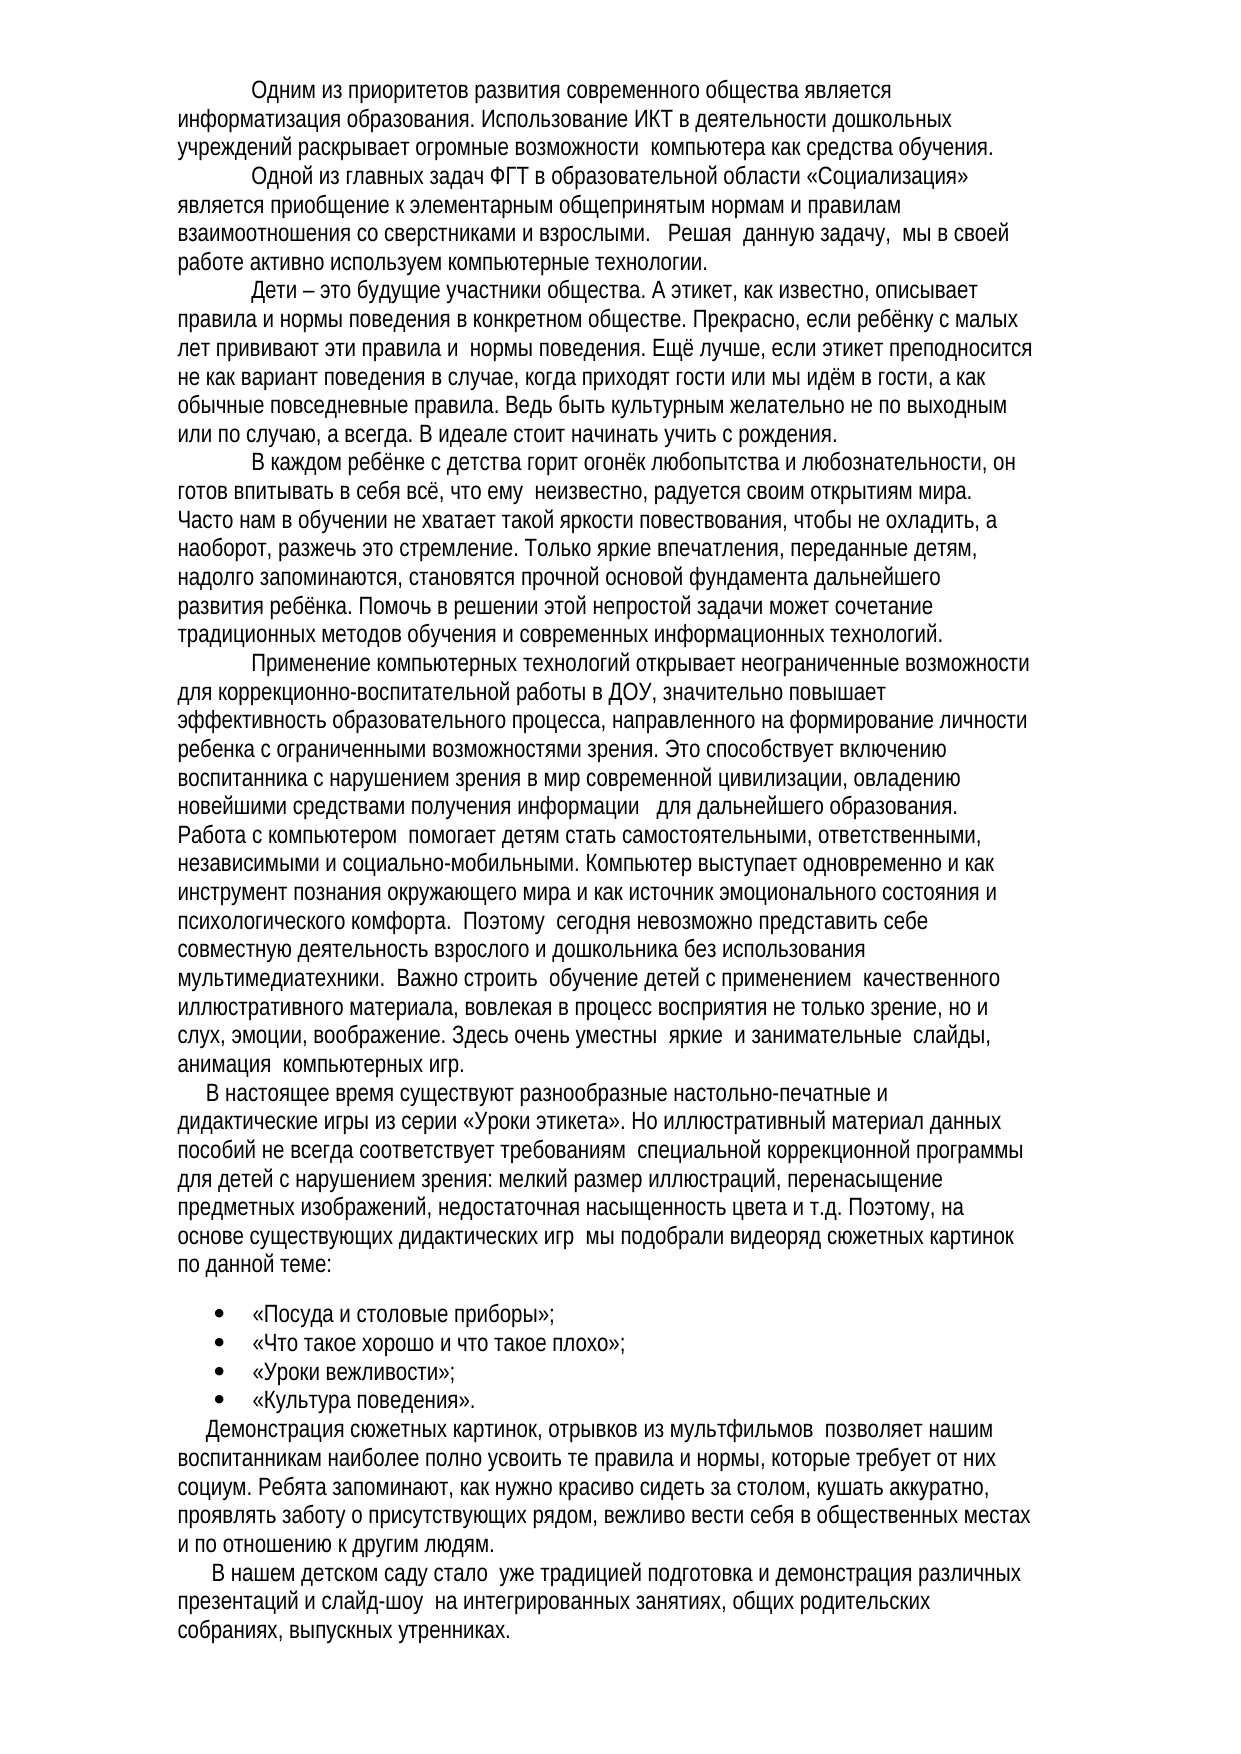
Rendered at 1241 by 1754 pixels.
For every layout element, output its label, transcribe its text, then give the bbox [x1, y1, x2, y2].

text В каждом ребёнке с детства горит огонёк любопытства и любознательности, он готов впитывать в себя всё, что ему неизвестно, радуется своим открытиям мира. Часто нам в обучении не хватает такой яркости повествования, чтобы не охладить, а наоборот, разжечь это стремление. Только яркие впечатления, переданные детям, надолго запоминаются, становятся прочной основой фундамента дальнейшего развития ребёнка. Помочь в решении этой непростой задачи может сочетание традиционных методов обучения и современных информационных технологий. [177, 447, 1034, 648]
list «Что такое хорошо и что такое плохо»; [215, 1328, 1034, 1357]
text Дети – это будущие участники общества. А этикет, как известно, описывает правила и нормы поведения в конкретном обществе. Прекрасно, если ребёнку с малых лет прививают эти правила и нормы поведения. Ещё лучше, если этикет преподносится не как вариант поведения в случае, когда приходят гости или мы идём в гости, а как обычные повседневные правила. Ведь быть культурным желательно не по выходным или по случаю, а всегда. В идеале стоит начинать учить с рождения. [177, 276, 1034, 447]
list «Посуда и столовые приборы»; [215, 1299, 1034, 1328]
list «Культура поведения». [215, 1386, 1034, 1414]
text Применение компьютерных технологий открывает неограниченные возможности для коррекционно-воспитательной работы в ДОУ, значительно повышает эффективность образовательного процесса, направленного на формирование личности ребенка с ограниченными возможностями зрения. Это способствует включению воспитанника с нарушением зрения в мир современной цивилизации, овладению новейшими средствами получения информации для дальнейшего образования. Работа с компьютером помогает детям стать самостоятельными, ответственными, независимыми и социально-мобильными. Компьютер выступает одновременно и как инструмент познания окружающего мира и как источник эмоционального состояния и психологического комфорта. Поэтому сегодня невозможно представить себе совместную деятельность взрослого и дошкольника без использования мультимедиатехники. Важно строить обучение детей с применением качественного иллюстративного материала, вовлекая в процесс восприятия не только зрение, но и слух, эмоции, воображение. Здесь очень уместны яркие и занимательные слайды, анимация компьютерных игр. [177, 648, 1034, 1078]
list Демонстрация сюжетных картинок, отрывков из мультфильмов позволяет нашим воспитанникам наиболее полно усвоить те правила и нормы, которые требует от них социум. Ребята запоминают, как нужно красиво сидеть за столом, кушать аккуратно, проявлять заботу о присутствующих рядом, вежливо вести себя в общественных местах и по отношению к другим людям. [177, 1414, 1034, 1558]
text В настоящее время существуют разнообразные настольно-печатные и дидактические игры из серии «Уроки этикета». Но иллюстративный материал данных пособий не всегда соответствует требованиям специальной коррекционной программы для детей с нарушением зрения: мелкий размер иллюстраций, перенасыщение предметных изображений, недостаточная насыщенность цвета и т.д. Поэтому, на основе существующих дидактических игр мы подобрали видеоряд сюжетных картинок по данной теме: [177, 1078, 1034, 1278]
text Одним из приоритетов развития современного общества является информатизация образования. Использование ИКТ в деятельности дошкольных учреждений раскрывает огромные возможности компьютера как средства обучения. [177, 75, 1034, 161]
text В нашем детском саду стало уже традицией подготовка и демонстрация различных презентаций и слайд-шоу на интегрированных занятиях, общих родительских собраниях, выпускных утренниках. [177, 1558, 1034, 1643]
text Одной из главных задач ФГТ в образовательной области «Социализация» является приобщение к элементарным общепринятым нормам и правилам взаимоотношения со сверстниками и взрослыми. Решая данную задачу, мы в своей работе активно используем компьютерные технологии. [177, 161, 1034, 276]
list «Уроки вежливости»; [215, 1357, 1034, 1386]
